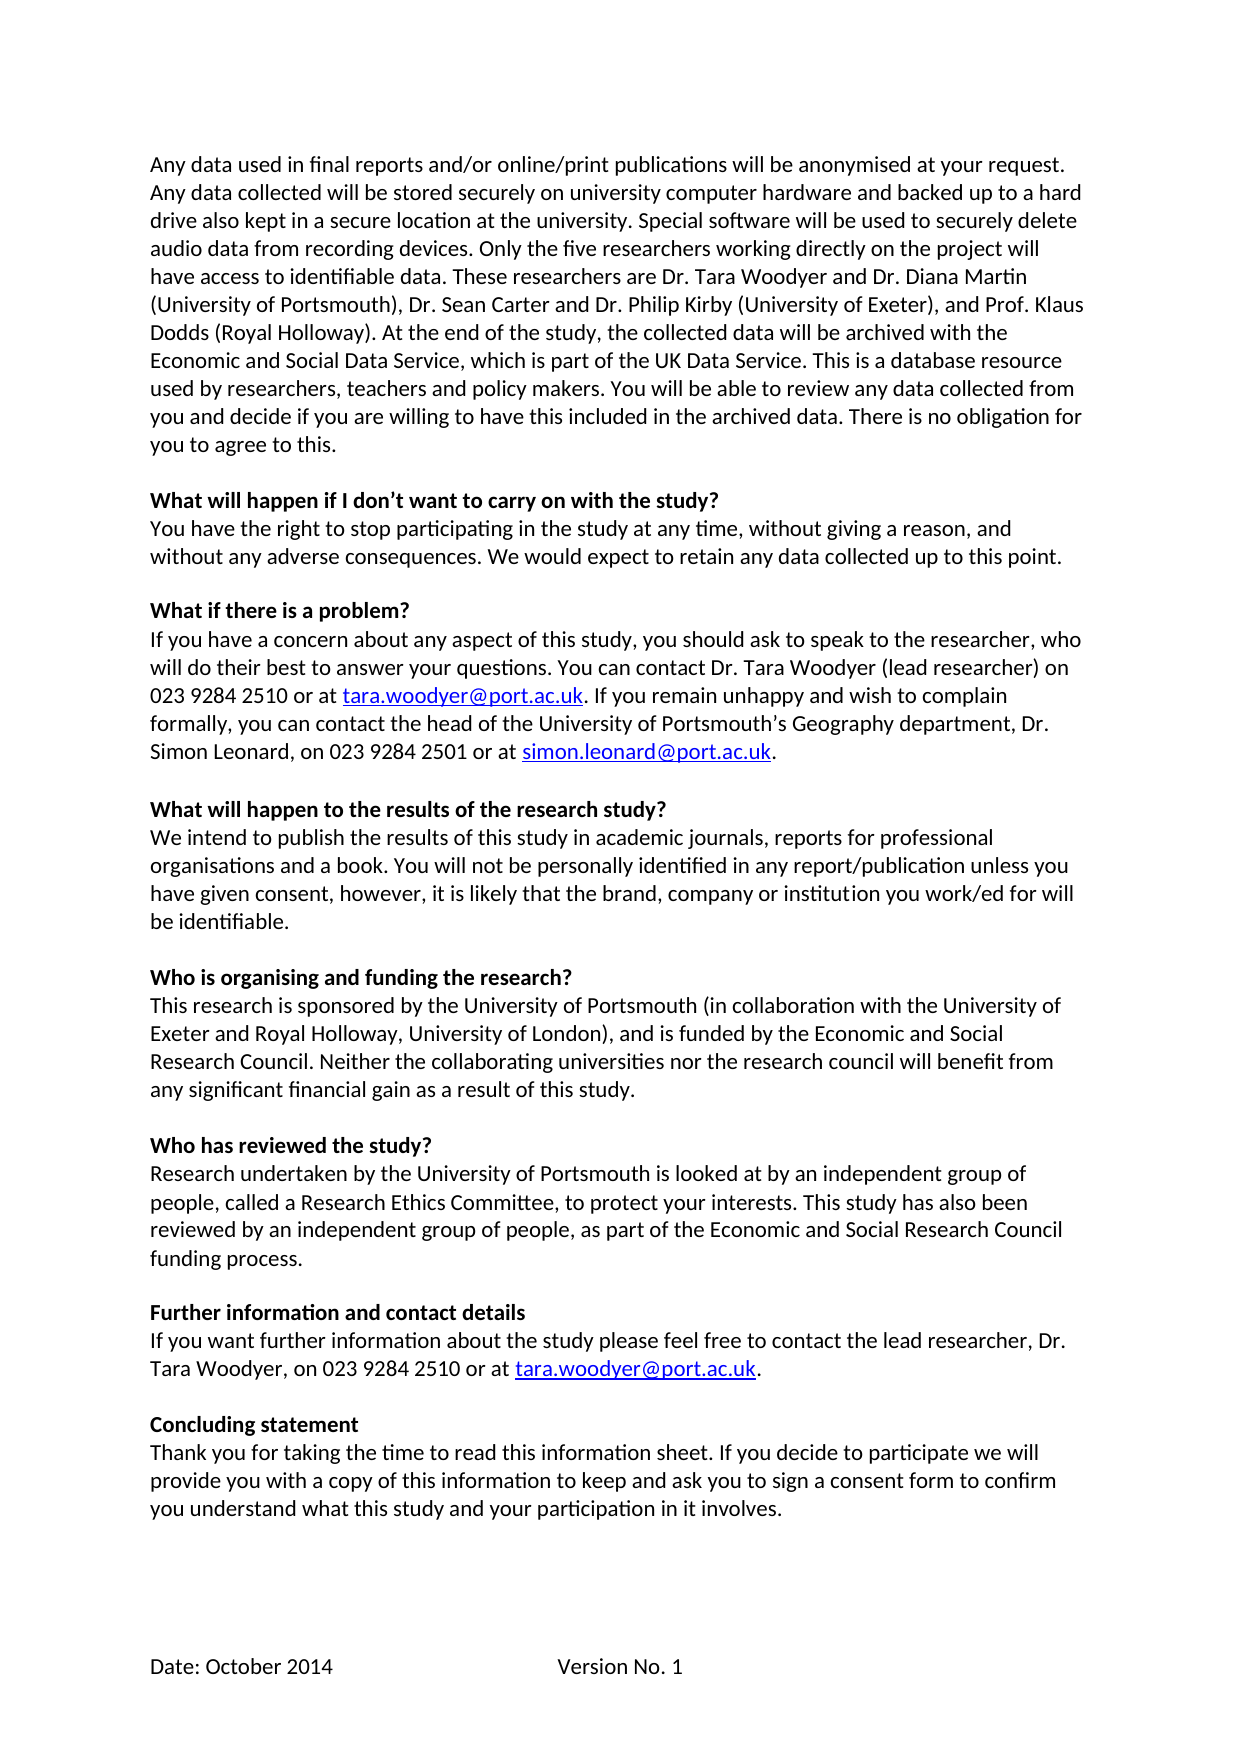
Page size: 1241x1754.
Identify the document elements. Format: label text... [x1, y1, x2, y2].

text What will happen to the results of the research study? [150, 795, 1090, 823]
text Thank you for taking the time to read this information sheet. If you decide to participate we will provide you with a copy of this information to keep and ask you to sign a consent form to confirm you understand what this study and your participation in it involves. [150, 1438, 1090, 1522]
text Any data used in final reports and/or online/print publications will be anonymised at your request. Any data collected will be stored securely on university computer hardware and backed up to a hard drive also kept in a secure location at the university. Special software will be used to securely delete audio data from recording devices. Only the five researchers working directly on the project will have access to identifiable data. These researchers are Dr. Tara Woodyer and Dr. Diana Martin (University of Portsmouth), Dr. Sean Carter and Dr. Philip Kirby (University of Exeter), and Prof. Klaus Dodds (Royal Holloway). At the end of the study, the collected data will be archived with the Economic and Social Data Service, which is part of the UK Data Service. This is a database resource used by researchers, teachers and policy makers. You will be able to review any data collected from you and decide if you are willing to have this included in the archived data. There is no obligation for you to agree to this. [150, 150, 1090, 458]
text Who is organising and funding the research? [150, 963, 1090, 991]
text We intend to publish the results of this study in academic journals, reports for professional organisations and a book. You will not be personally identified in any report/publication unless you have given consent, however, it is likely that the brand, company or institution you work/ed for will be identifiable. [150, 823, 1090, 935]
text Concluding statement [150, 1410, 1090, 1438]
text Who has reviewed the study? [150, 1132, 1090, 1159]
text What will happen if I don’t want to carry on with the study? [150, 486, 1090, 514]
text What if there is a problem? [150, 597, 1090, 625]
text This research is sponsored by the University of Portsmouth (in collaboration with the University of Exeter and Royal Holloway, University of London), and is funded by the Economic and Social Research Council. Neither the collaborating universities nor the research council will benefit from any significant financial gain as a result of this study. [150, 991, 1090, 1103]
text Research undertaken by the University of Portsmouth is looked at by an independent group of people, called a Research Ethics Committee, to protect your interests. This study has also been reviewed by an independent group of people, as part of the Economic and Social Research Council funding process. [150, 1159, 1090, 1272]
text You have the right to stop participating in the study at any time, without giving a reason, and without any adverse consequences. We would expect to retain any data collected up to this point. [150, 514, 1090, 570]
text Further information and contact details [150, 1298, 1090, 1326]
text If you have a concern about any aspect of this study, you should ask to speak to the researcher, who will do their best to answer your questions. You can contact Dr. Tara Woodyer (lead researcher) on 023 9284 2510 or at tara.woodyer@port.ac.uk. If you remain unhappy and wish to complain formally, you can contact the head of the University of Portsmouth’s Geography department, Dr. Simon Leonard, on 023 9284 2501 or at simon.leonard@port.ac.uk. [150, 625, 1090, 765]
text If you want further information about the study please feel free to contact the lead researcher, Dr. Tara Woodyer, on 023 9284 2510 or at tara.woodyer@port.ac.uk. [150, 1326, 1090, 1382]
